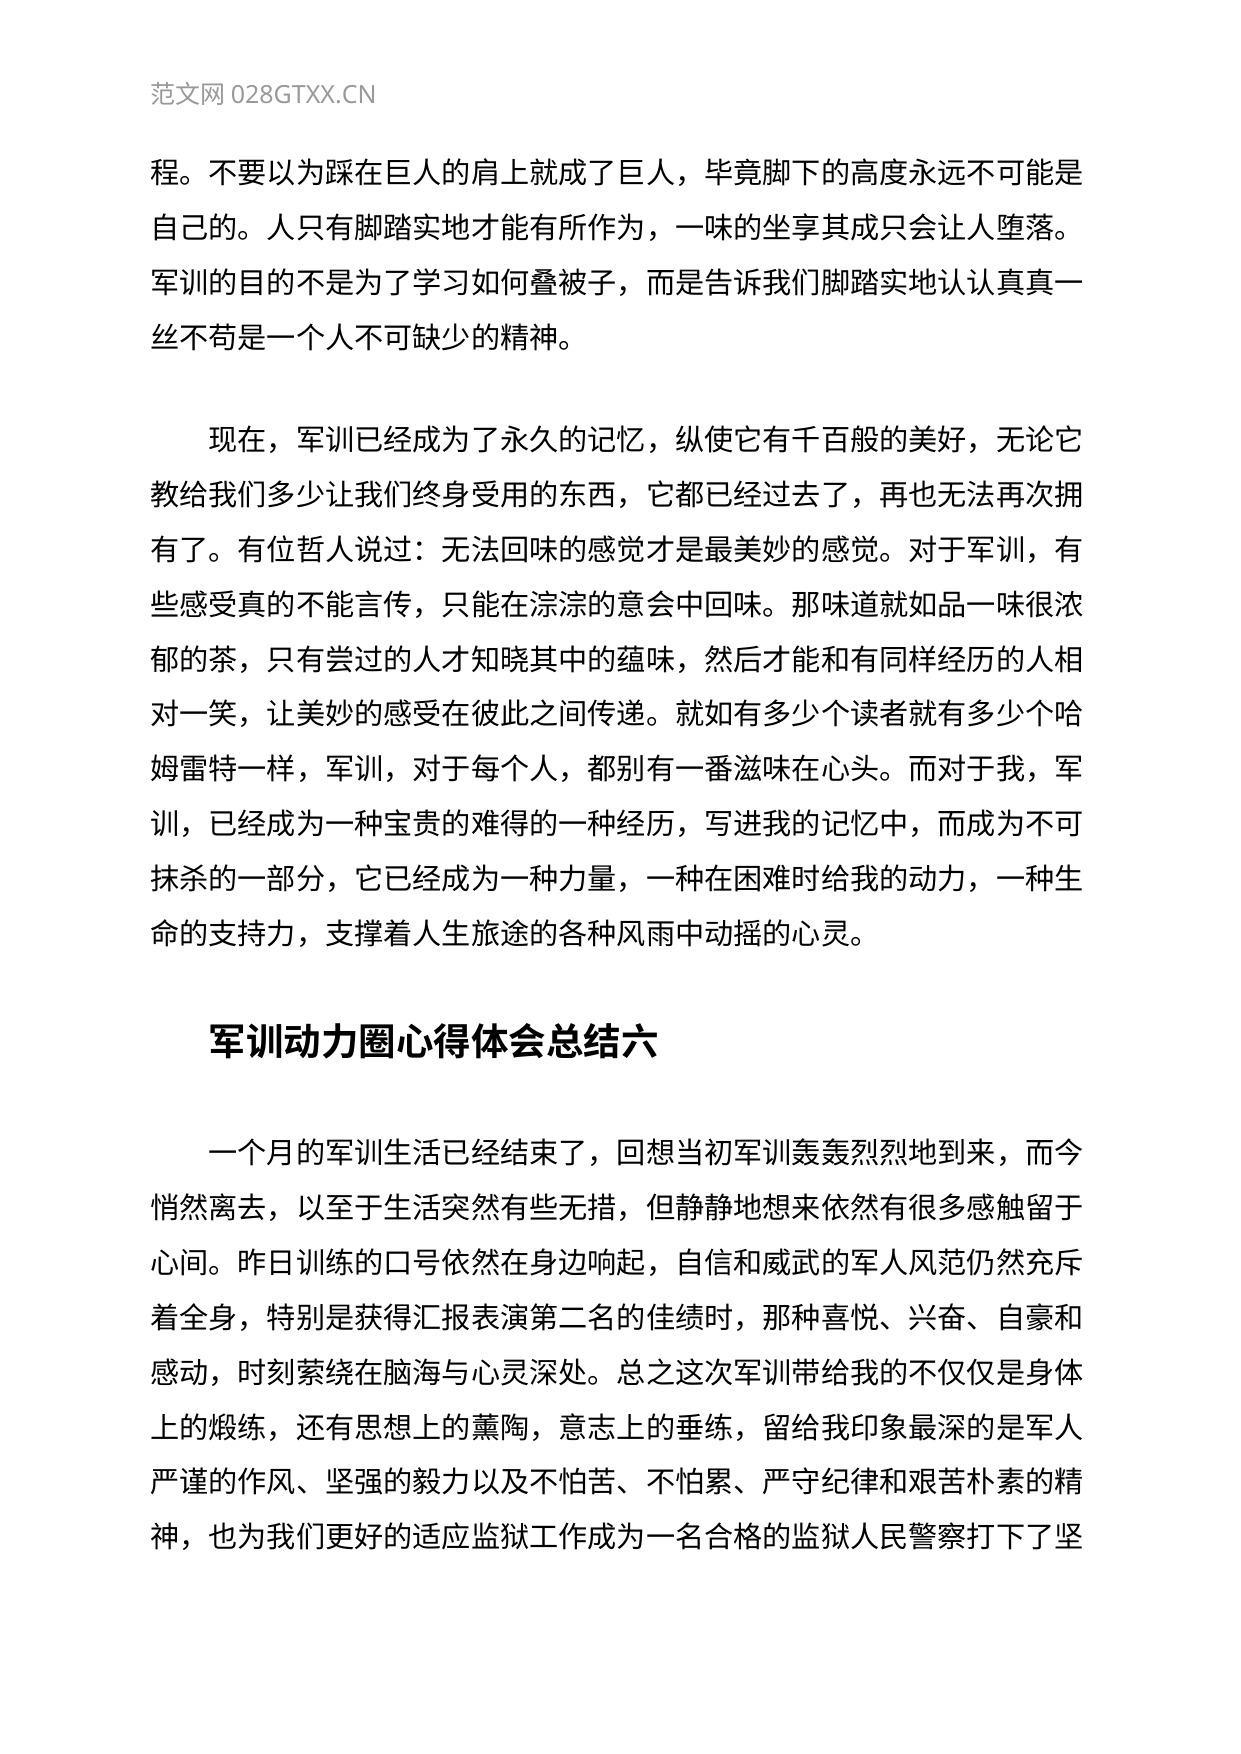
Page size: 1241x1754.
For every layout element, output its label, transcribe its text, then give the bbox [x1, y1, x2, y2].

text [150, 150, 1090, 357]
text 现在，军训已经成为了永久的记忆，纵使它有千百般的美好，无论它教给我们多少让我们终身受用的东西，它都已经过去了，再也无法再次拥有了。有位哲人说过：无法回味的感觉才是最美妙的感觉。对于军训，有些感受真的不能言传，只能在淙淙的意会中回味。那味道就如品一味很浓郁的茶，只有尝过的人才知晓其中的蕴味，然后才能和有同样经历的人相对一笑，让美妙的感受在彼此之间传递。就如有多少个读者就有多少个哈姆雷特一样，军训，对于每个人，都别有一番滋味在心头。而对于我，军训，已经成为一种宝贵的难得的一种经历，写进我的记忆中，而成为不可抹杀的一部分，它已经成为一种力量，一种在困难时给我的动力，一种生命的支持力，支撑着人生旅途的各种风雨中动摇的心灵。 [150, 416, 1090, 953]
text 军训动力圈心得体会总结六 [150, 1012, 1090, 1067]
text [150, 1130, 1090, 1556]
